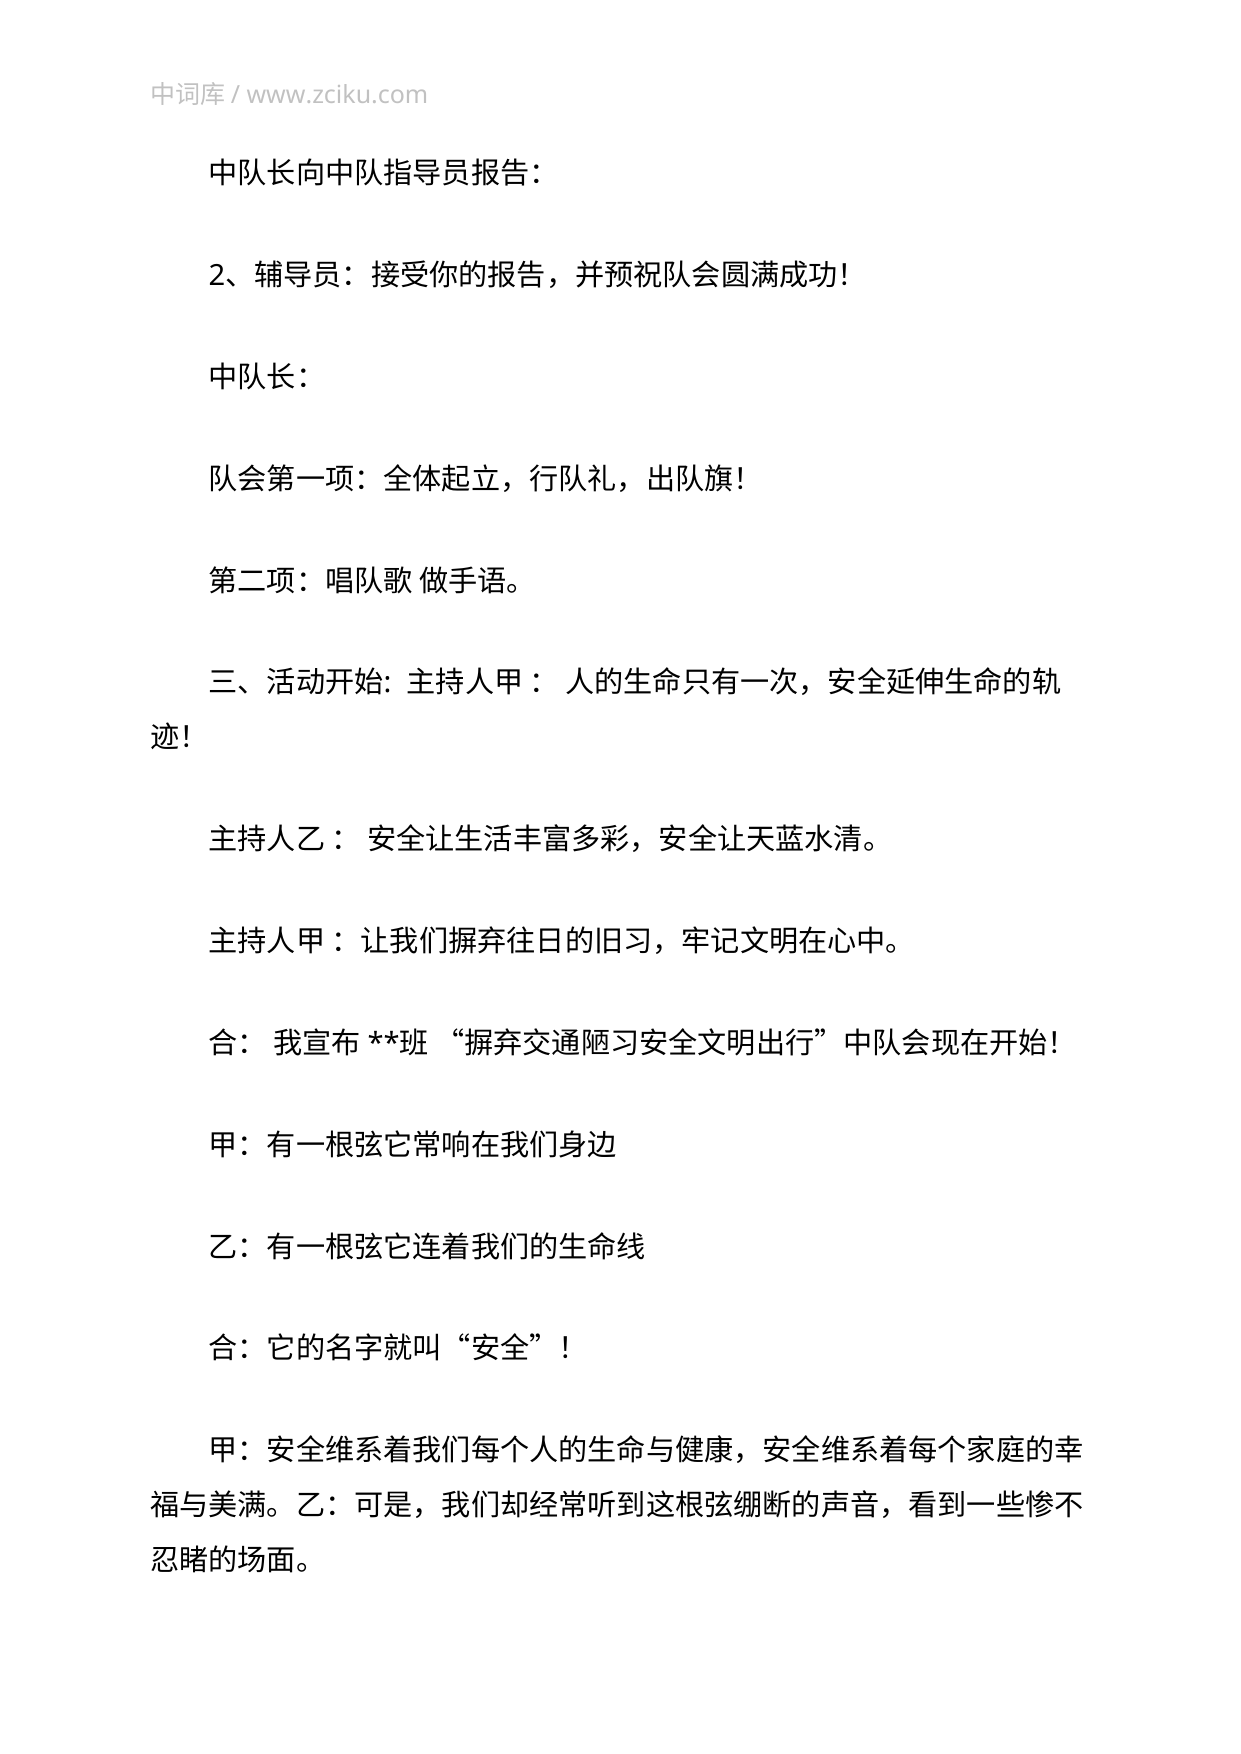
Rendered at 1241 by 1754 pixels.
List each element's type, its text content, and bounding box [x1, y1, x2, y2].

text 合： 我宣布 **班 “摒弃交通陋习安全文明出行”中队会现在开始！ [150, 1019, 1090, 1062]
text 甲：安全维系着我们每个人的生命与健康，安全维系着每个家庭的幸福与美满。乙：可是，我们却经常听到这根弦绷断的声音，看到一些惨不忍睹的场面。 [150, 1427, 1090, 1579]
text 主持人甲 ：让我们摒弃往日的旧习，牢记文明在心中。 [150, 918, 1090, 960]
text 甲：有一根弦它常响在我们身边 [150, 1121, 1090, 1164]
text 队会第一项：全体起立，行队礼，出队旗！ [150, 456, 1090, 498]
text 三、活动开始: 主持人甲 ： 人的生命只有一次，安全延伸生命的轨迹！ [150, 659, 1090, 756]
text 中队长： [150, 354, 1090, 396]
text 主持人乙 ： 安全让生活丰富多彩，安全让天蓝水清。 [150, 816, 1090, 858]
text 2、辅导员：接受你的报告，并预祝队会圆满成功！ [150, 252, 1090, 294]
text 合：它的名字就叫“安全”！ [150, 1325, 1090, 1367]
text 中队长向中队指导员报告： [150, 150, 1090, 192]
text 乙：有一根弦它连着我们的生命线 [150, 1223, 1090, 1265]
text 第二项：唱队歌 做手语。 [150, 557, 1090, 599]
